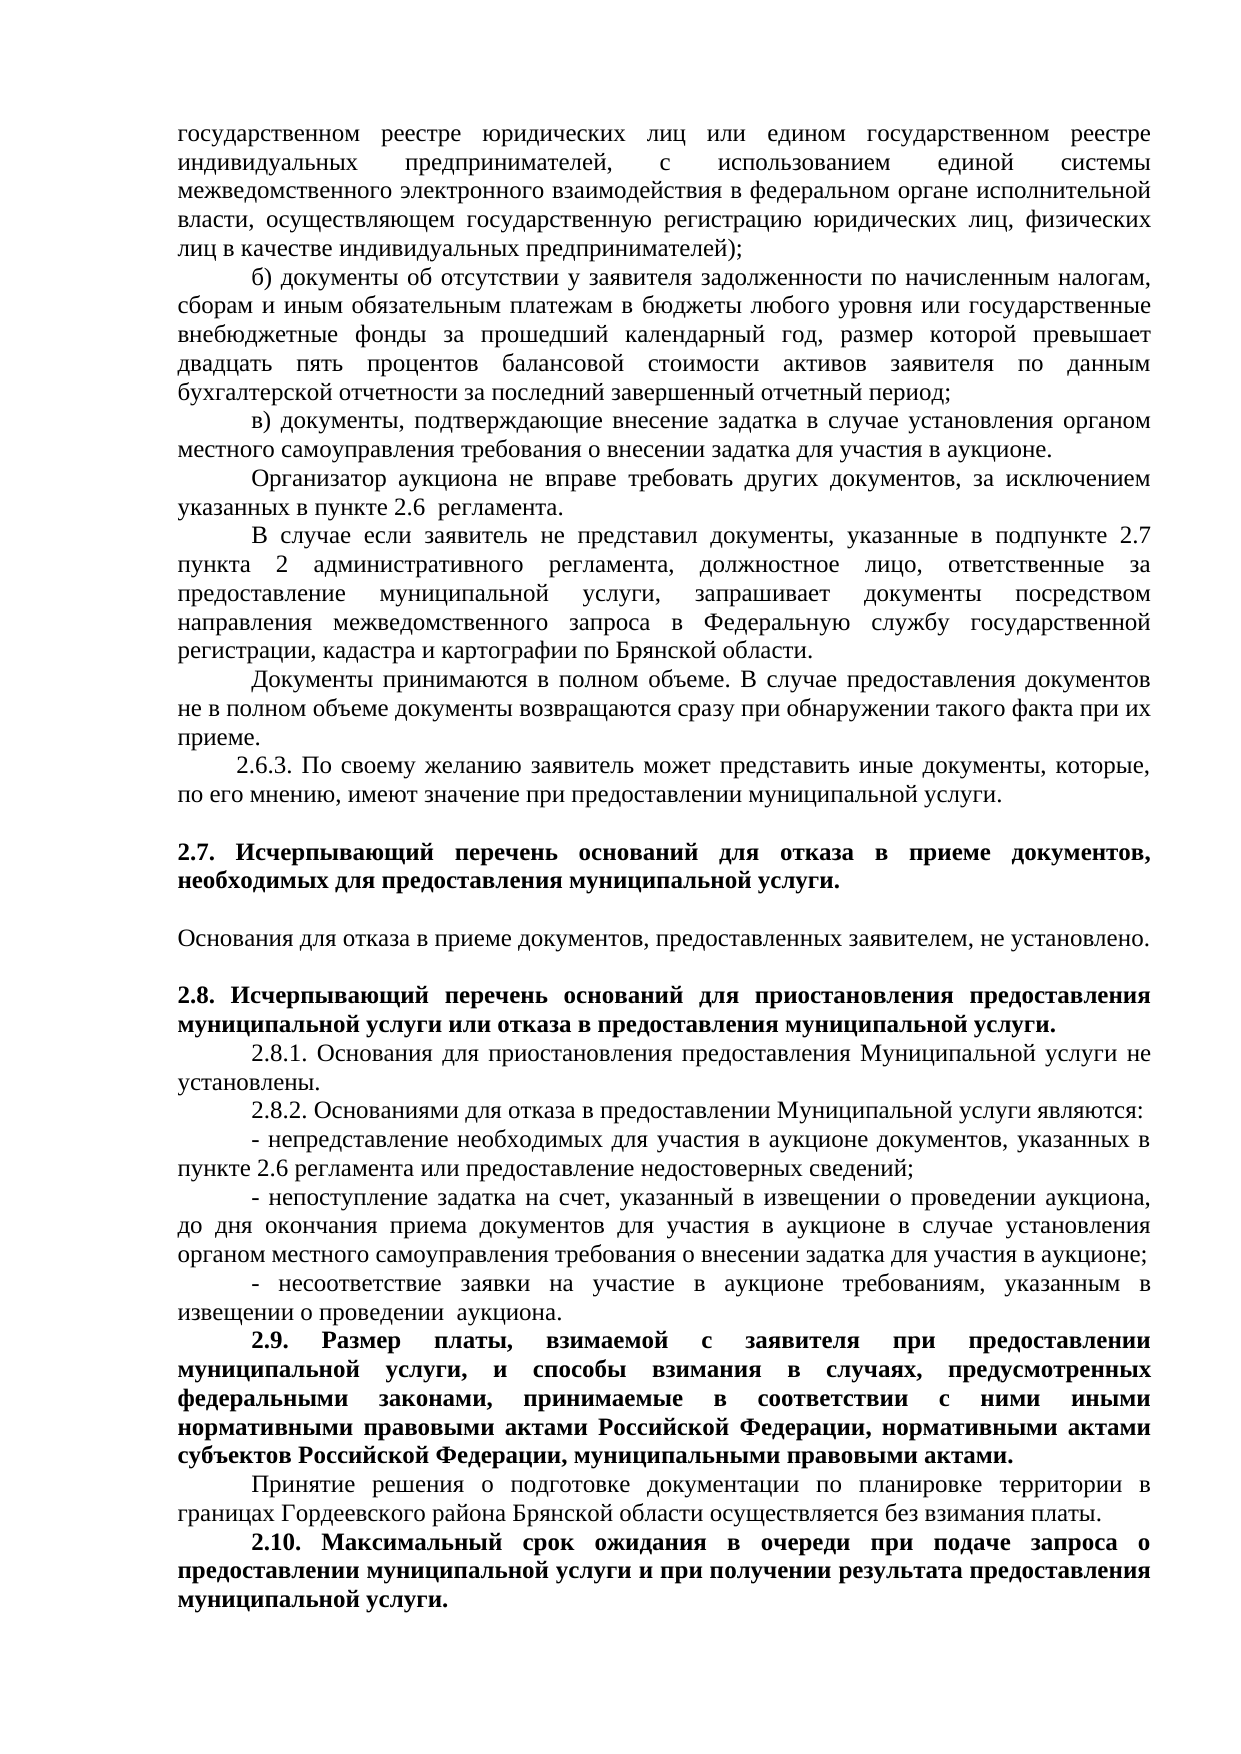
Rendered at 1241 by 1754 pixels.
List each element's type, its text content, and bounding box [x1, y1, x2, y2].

text 2.8.1. Основания для приостановления предоставления Муниципальной услуги не установлены. [177, 1038, 1152, 1096]
text 2.6.3. По своему желанию заявитель может представить иные документы, которые, по его мнению, имеют значение при предоставлении муниципальной услуги. [177, 751, 1152, 808]
text Основания для отказа в приеме документов, предоставленных заявителем, не установлено. [177, 923, 1152, 952]
text Организатор аукциона не вправе требовать других документов, за исключением указанных в пункте 2.6 регламента. [177, 463, 1152, 521]
text в) документы, подтверждающие внесение задатка в случае установления органом местного самоуправления требования о внесении задатка для участия в аукционе. [177, 406, 1152, 463]
text б) документы об отсутствии у заявителя задолженности по начисленным налогам, сборам и иным обязательным платежам в бюджеты любого уровня или государственные внебюджетные фонды за прошедший календарный год, размер которой превышает двадцать пять процентов балансовой стоимости активов заявителя по данным бухгалтерской отчетности за последний завершенный отчетный период; [177, 262, 1152, 406]
text Документы принимаются в полном объеме. В случае предоставления документов не в полном объеме документы возвращаются сразу при обнаружении такого факта при их приеме. [177, 664, 1152, 751]
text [177, 118, 1152, 262]
text - несоответствие заявки на участие в аукционе требованиям, указанным в извещении о проведении аукциона. [177, 1268, 1152, 1326]
text 2.8.2. Основаниями для отказа в предоставлении Муниципальной услуги являются: [177, 1096, 1152, 1124]
text 2.8. Исчерпывающий перечень оснований для приостановления предоставления муниципальной услуги или отказа в предоставления муниципальной услуги. [177, 981, 1152, 1038]
text - непоступление задатка на счет, указанный в извещении о проведении аукциона, до дня окончания приема документов для участия в аукционе в случае установления органом местного самоуправления требования о внесении задатка для участия в аукционе; [177, 1182, 1152, 1268]
text В случае если заявитель не представил документы, указанные в подпункте 2.7 пункта 2 административного регламента, должностное лицо, ответственные за предоставление муниципальной услуги, запрашивает документы посредством направления межведомственного запроса в Федеральную службу государственной регистрации, кадастра и картографии по Брянской области. [177, 521, 1152, 664]
text 2.10. Максимальный срок ожидания в очереди при подаче запроса о предоставлении муниципальной услуги и при получении результата предоставления муниципальной услуги. [177, 1527, 1152, 1613]
text Принятие решения о подготовке документации по планировке территории в границах Гордеевского района Брянской области осуществляется без взимания платы. [177, 1469, 1152, 1527]
text 2.7. Исчерпывающий перечень оснований для отказа в приеме документов, необходимых для предоставления муниципальной услуги. [177, 837, 1152, 894]
text 2.9. Размер платы, взимаемой с заявителя при предоставлении муниципальной услуги, и способы взимания в случаях, предусмотренных федеральными законами, принимаемые в соответствии с ними иными нормативными правовыми актами Российской Федерации, нормативными актами субъектов Российской Федерации, муниципальными правовыми актами. [177, 1326, 1152, 1469]
text - непредставление необходимых для участия в аукционе документов, указанных в пункте 2.6 регламента или предоставление недостоверных сведений; [177, 1124, 1152, 1182]
